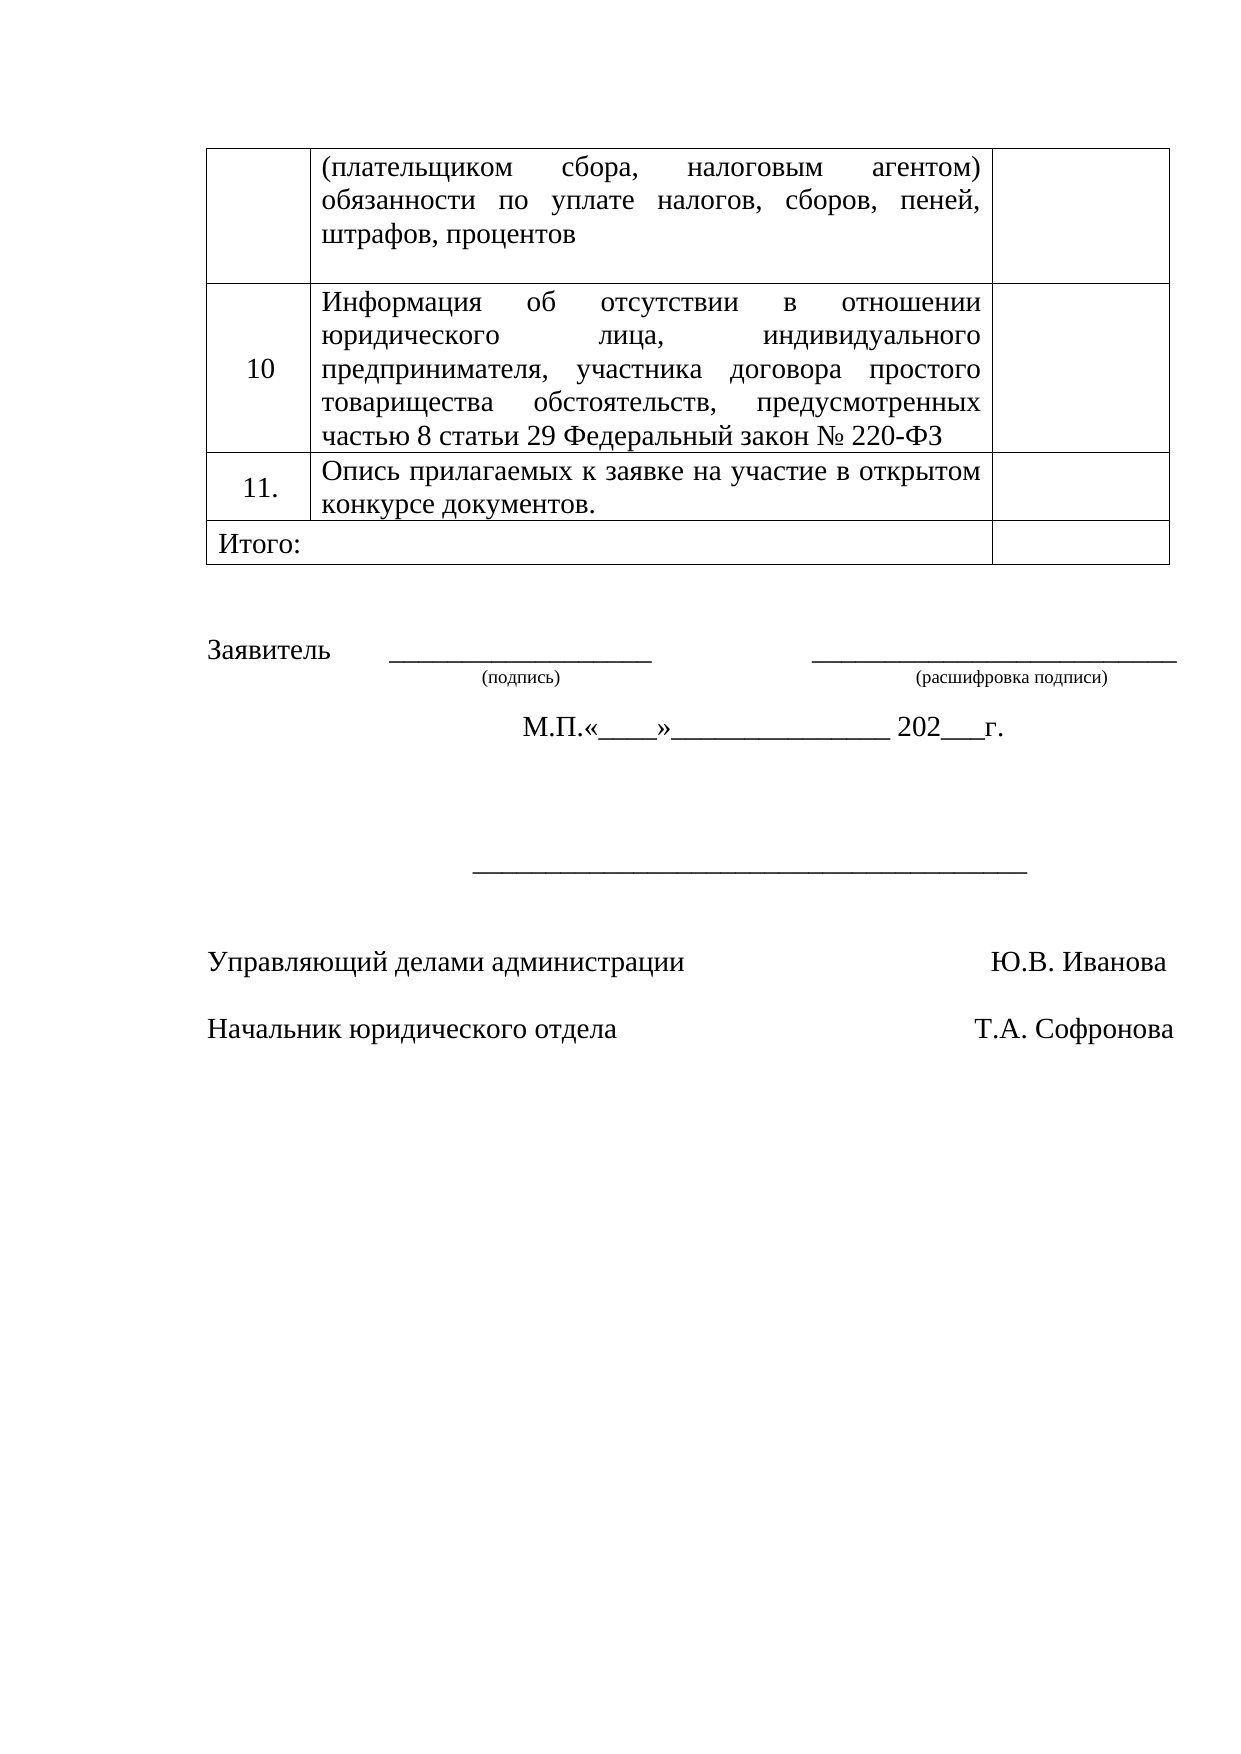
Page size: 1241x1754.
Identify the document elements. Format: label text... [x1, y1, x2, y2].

table_cell 11. [207, 453, 310, 520]
text М.П.«____»_______________ 202___г. [244, 709, 1181, 743]
table_cell [993, 453, 1169, 520]
table_cell 10 [207, 284, 310, 452]
text ______________________________________ [244, 843, 1181, 877]
table_cell Итого: [207, 521, 992, 564]
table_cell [311, 149, 992, 283]
text Управляющий делами администрации Ю.В. Иванова [207, 944, 1181, 977]
text Начальник юридического отдела Т.А. Софронова [207, 1011, 1181, 1044]
table_cell Опись прилагаемых к заявке на участие в открытом конкурсе документов. [311, 453, 992, 520]
table_cell [993, 149, 1169, 283]
table_cell [993, 284, 1169, 452]
table_cell [993, 521, 1169, 564]
table_cell 9. [207, 149, 310, 283]
text Заявитель __________________ _________________________ [207, 632, 1181, 666]
text (подпись) (расшифровка подписи) [244, 666, 1181, 687]
table_cell Информация об отсутствии в отношении юридического лица, индивидуального предпринимателя, участника договора простого товарищества обстоятельств, предусмотренных частью 8 статьи 29 Федеральный закон № 220-ФЗ [311, 284, 992, 452]
